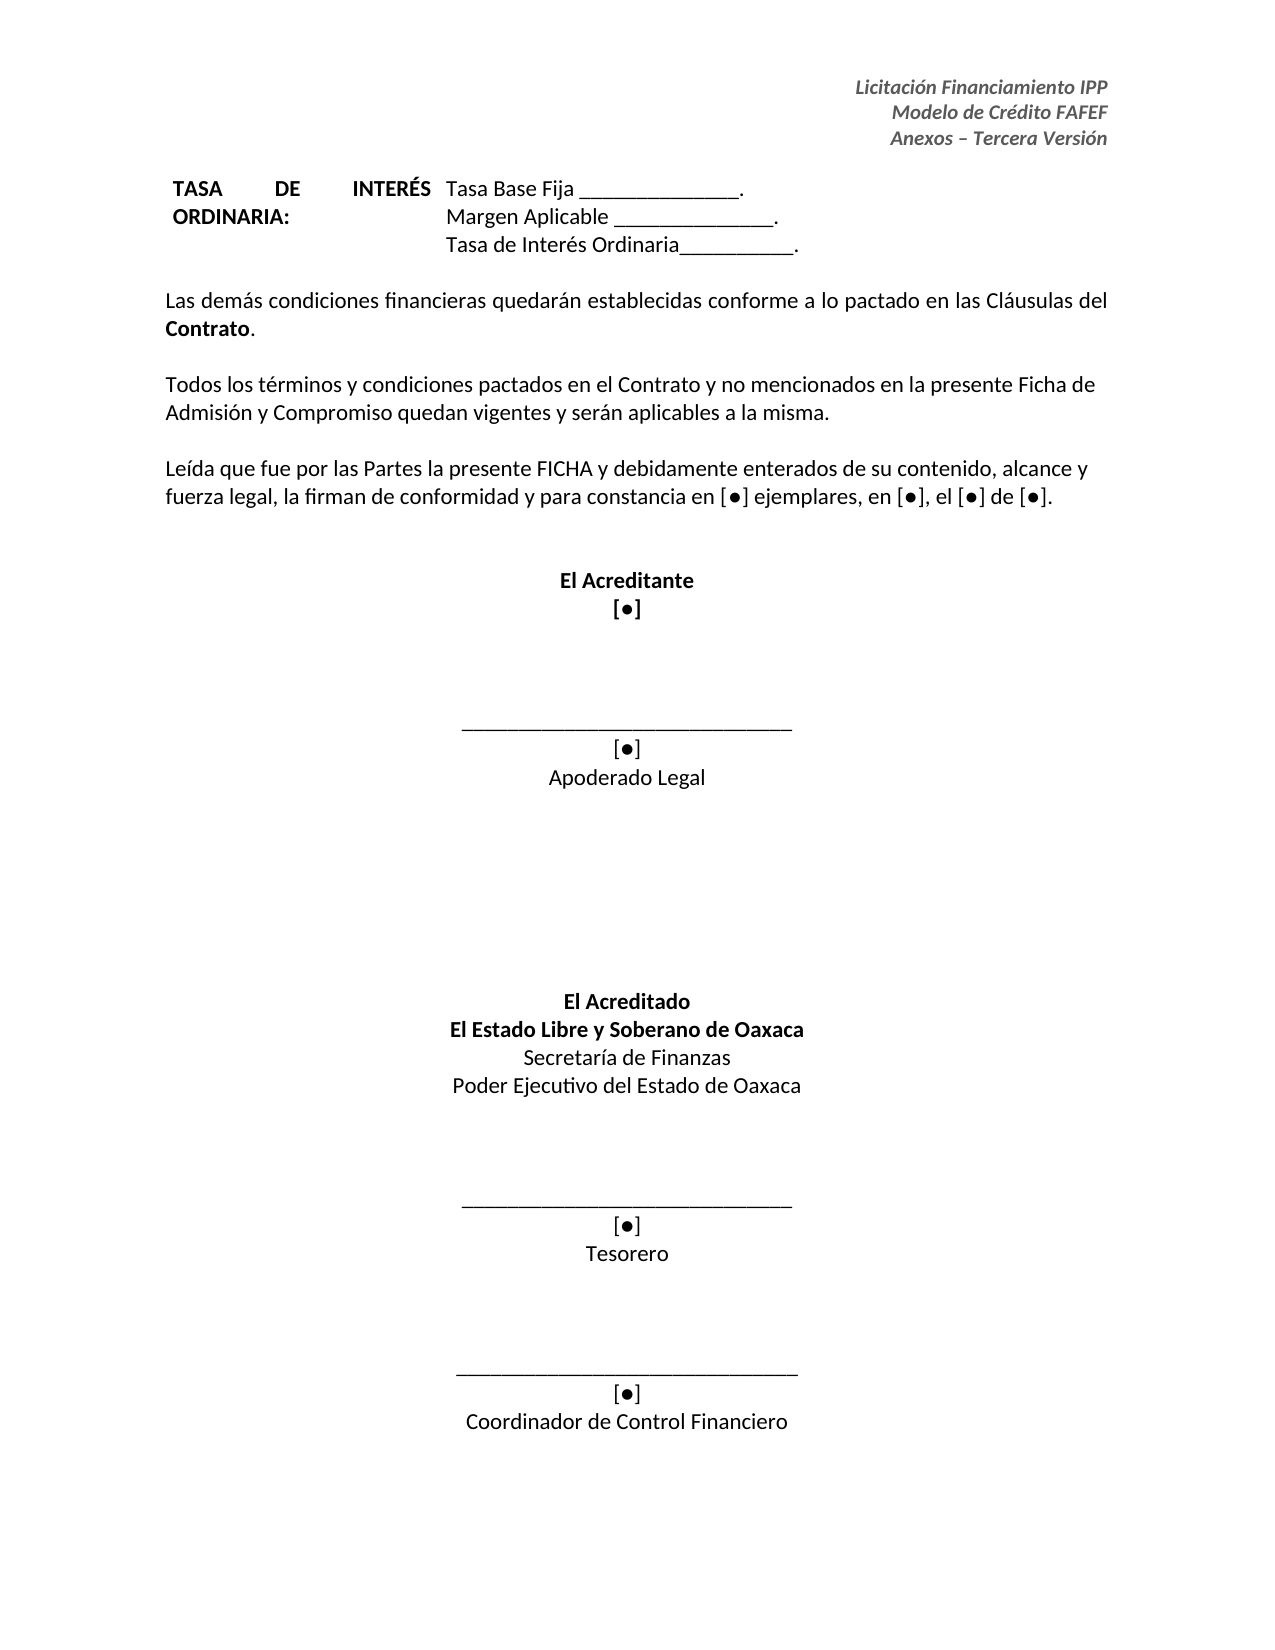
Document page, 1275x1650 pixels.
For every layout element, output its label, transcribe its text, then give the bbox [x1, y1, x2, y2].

table_cell [●] Tesorero ______________________________ [●] Coordinador de Control Financiero [307, 1211, 968, 1491]
table_cell Tasa Base Fija ______________. Margen Aplicable ______________. Tasa de Interés Ordinaria__________. [439, 174, 1101, 258]
table_cell TASA DE INTERÉS ORDINARIA: [165, 174, 438, 258]
text Todos los términos y condiciones pactados en el Contrato y no mencionados en la presente Ficha de Admisión y Compromiso quedan vigentes y serán aplicables a la misma. [165, 370, 1109, 426]
table_cell [●] Apoderado Legal [307, 735, 968, 847]
table_header El Acreditado [307, 987, 968, 1015]
table_header El Acreditante [307, 566, 968, 594]
table_cell _____________________________ [307, 1183, 968, 1211]
table_cell [●] [307, 595, 968, 707]
table_cell _____________________________ [307, 707, 968, 734]
text Las demás condiciones financieras quedarán establecidas conforme a lo pactado en las Cláusulas del Contrato. [165, 286, 1109, 342]
text Leída que fue por las Partes la presente FICHA y debidamente enterados de su contenido, alcance y fuerza legal, la firman de conformidad y para constancia en [●] ejemplares, en [●], el [●] de [●]. [165, 454, 1109, 510]
table_cell El Estado Libre y Soberano de Oaxaca Secretaría de Finanzas Poder Ejecutivo del Estado de Oaxaca [307, 1015, 968, 1183]
